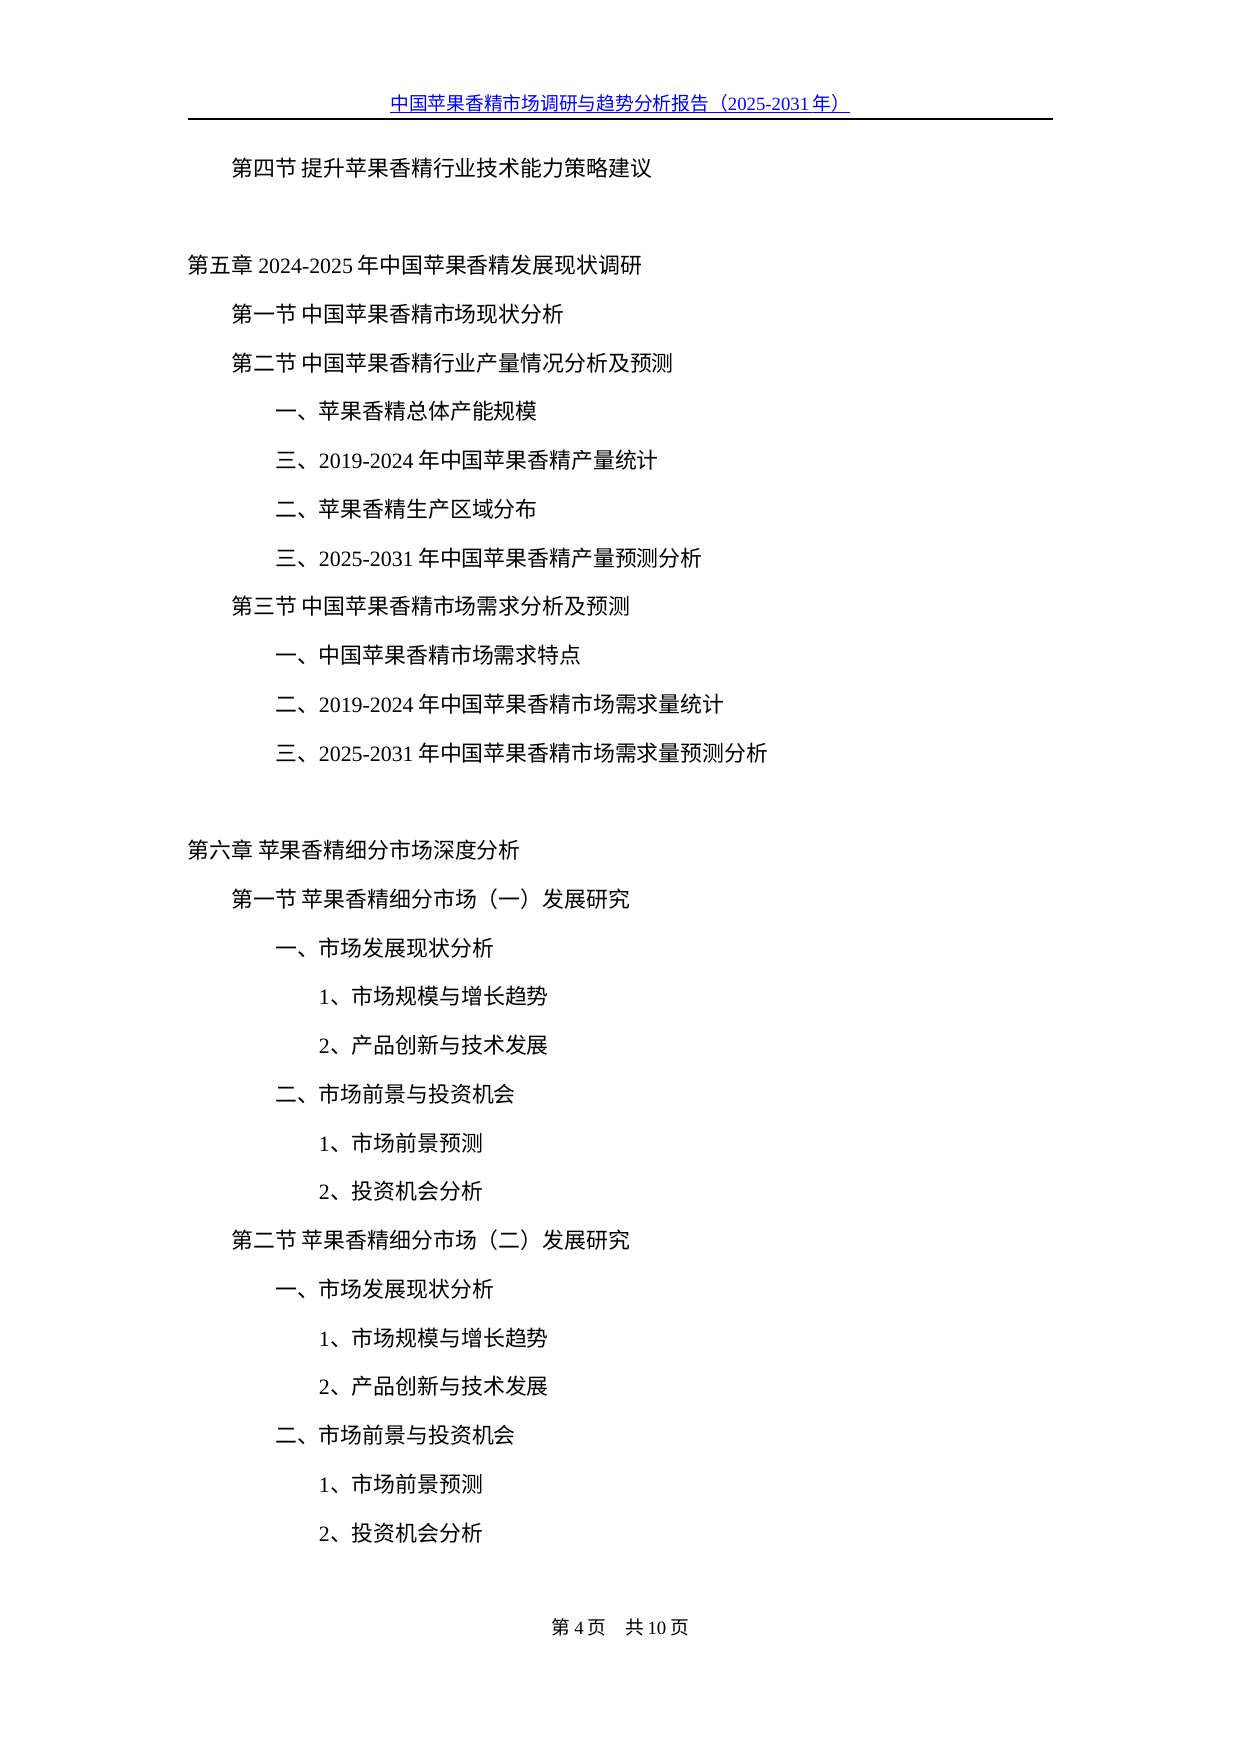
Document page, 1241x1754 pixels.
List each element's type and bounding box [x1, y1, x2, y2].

text [187, 150, 1053, 1548]
